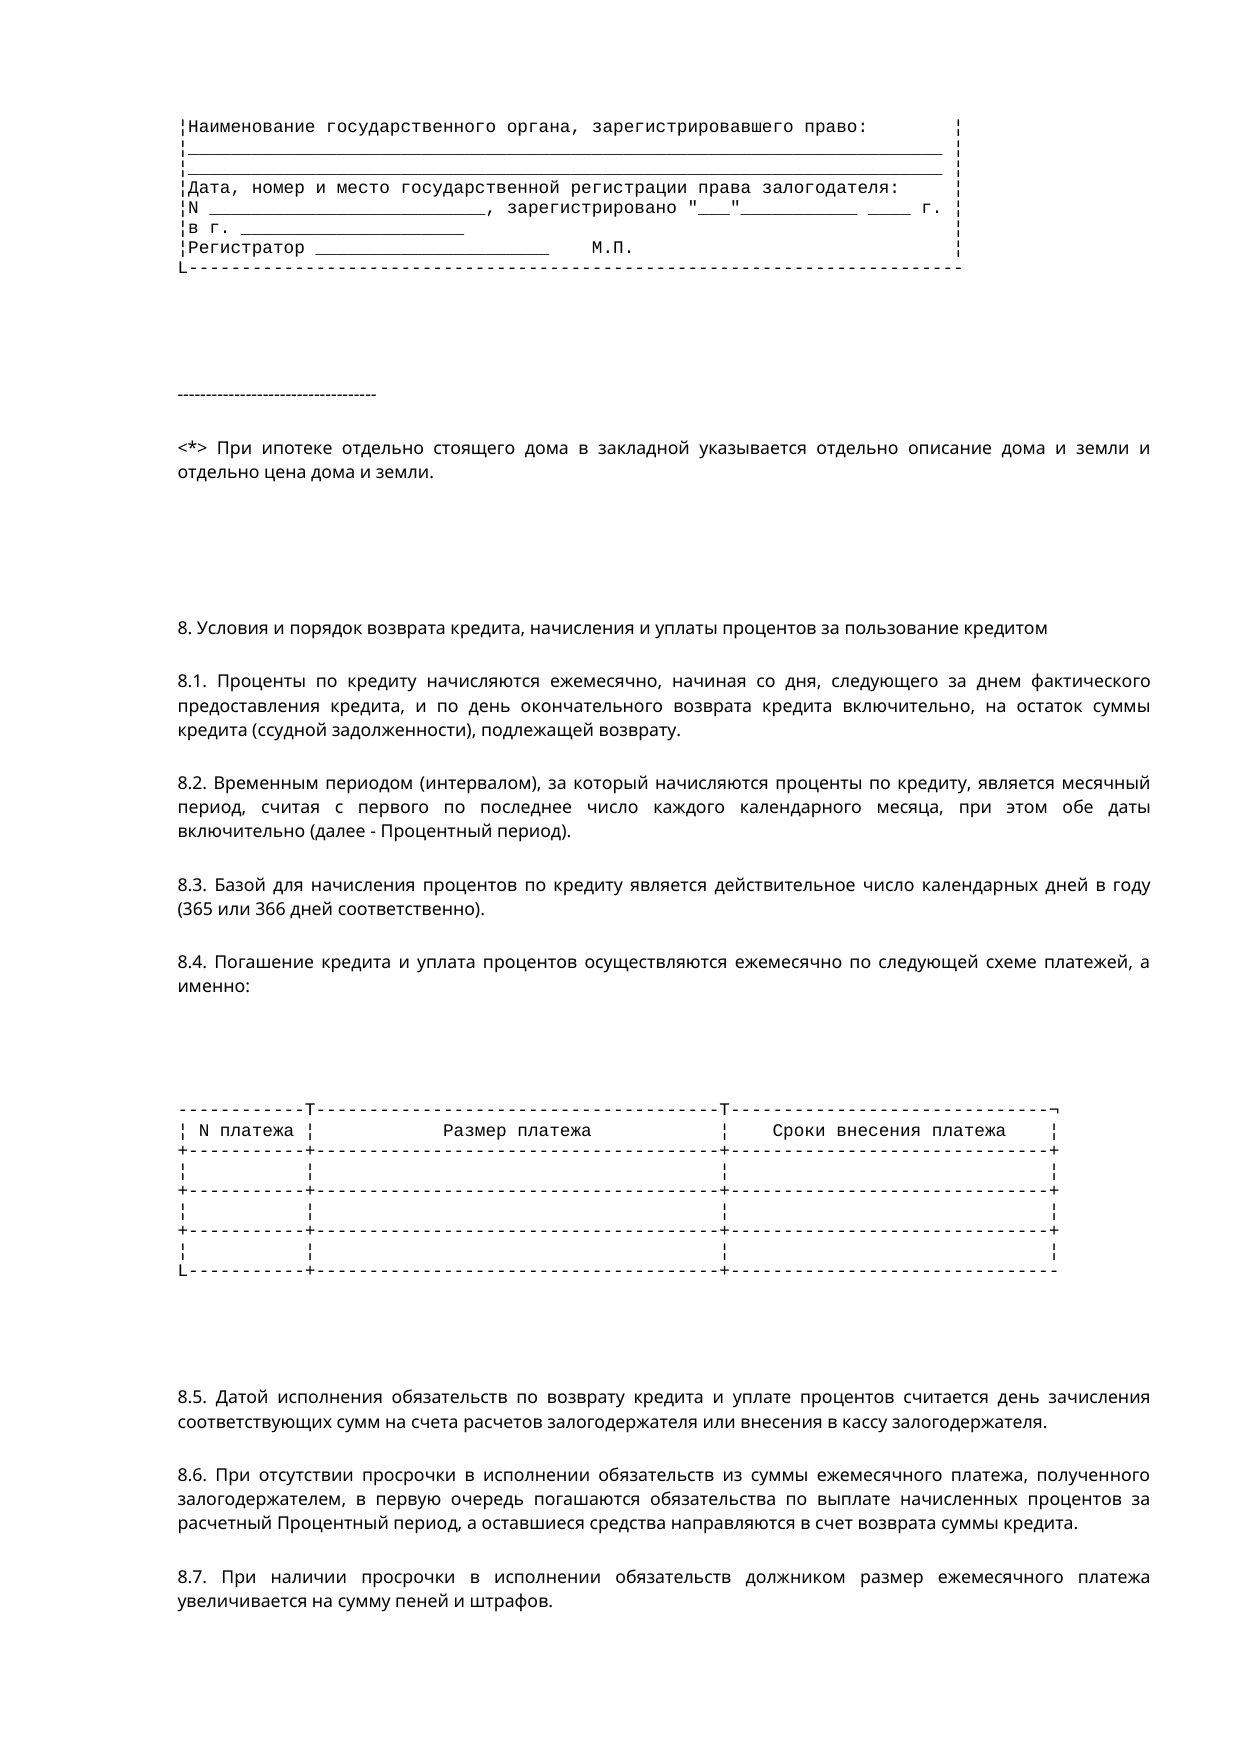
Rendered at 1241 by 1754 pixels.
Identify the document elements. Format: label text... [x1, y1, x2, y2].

text +-----------+--------------------------------------+------------------------------+ [177, 1141, 1152, 1161]
text 8.2. Временным периодом (интервалом), за который начисляются проценты по кредиту, является месячный период, считая с первого по последнее число каждого календарного месяца, при этом обе даты включительно (далее - Процентный период). [177, 771, 1152, 843]
text ¦ ¦ ¦ ¦ [177, 1202, 1152, 1222]
text +-----------+--------------------------------------+------------------------------+ [177, 1181, 1152, 1202]
text 8.3. Базой для начисления процентов по кредиту является действительное число календарных дней в году (365 или 366 дней соответственно). [177, 872, 1152, 921]
text 8.5. Датой исполнения обязательств по возврату кредита и уплате процентов считается день зачисления соответствующих сумм на счета расчетов залогодержателя или внесения в кассу залогодержателя. [177, 1385, 1152, 1433]
text ¦ ¦ ¦ ¦ [177, 1161, 1152, 1181]
text ¦_______________________________________________________________________ ¦ [177, 138, 1152, 158]
text 8.1. Проценты по кредиту начисляются ежемесячно, начиная со дня, следующего за днем фактического предоставления кредита, и по день окончательного возврата кредита включительно, на остаток суммы кредита (ссудной задолженности), подлежащей возврату. [177, 669, 1152, 741]
text 8.4. Погашение кредита и уплата процентов осуществляются ежемесячно по следующей схеме платежей, а именно: [177, 950, 1152, 998]
text ¦ N платежа ¦ Размер платежа ¦ Сроки внесения платежа ¦ [177, 1121, 1152, 1141]
text ----------------------------------- [177, 382, 1152, 406]
text <*> При ипотеке отдельно стоящего дома в закладной указывается отдельно описание дома и земли и отдельно цена дома и земли. [177, 435, 1152, 483]
text ¦_______________________________________________________________________ ¦ [177, 158, 1152, 178]
text 8. Условия и порядок возврата кредита, начисления и уплаты процентов за пользование кредитом [177, 616, 1152, 640]
text ¦N __________________________, зарегистрировано "___"___________ ____ г. ¦ [177, 198, 1152, 219]
text ¦Регистратор ______________________ М.П. ¦ [177, 239, 1152, 259]
text ¦Дата, номер и место государственной регистрации права залогодателя: ¦ [177, 178, 1152, 198]
text L-----------+--------------------------------------+------------------------------- [177, 1262, 1152, 1282]
text 8.7. При наличии просрочки в исполнении обязательств должником размер ежемесячного платежа увеличивается на сумму пеней и штрафов. [177, 1564, 1152, 1612]
text 8.6. При отсутствии просрочки в исполнении обязательств из суммы ежемесячного платежа, полученного залогодержателем, в первую очередь погашаются обязательства по выплате начисленных процентов за расчетный Процентный период, а оставшиеся средства направляются в счет возврата суммы кредита. [177, 1462, 1152, 1535]
text ¦в г. _____________________ ¦ [177, 219, 1152, 239]
text ¦Наименование государственного органа, зарегистрировавшего право: ¦ [177, 118, 1152, 138]
text +-----------+--------------------------------------+------------------------------+ [177, 1222, 1152, 1242]
text ¦ ¦ ¦ ¦ [177, 1242, 1152, 1262]
text ------------T--------------------------------------T------------------------------¬ [177, 1101, 1152, 1121]
text L------------------------------------------------------------------------- [177, 259, 1152, 279]
